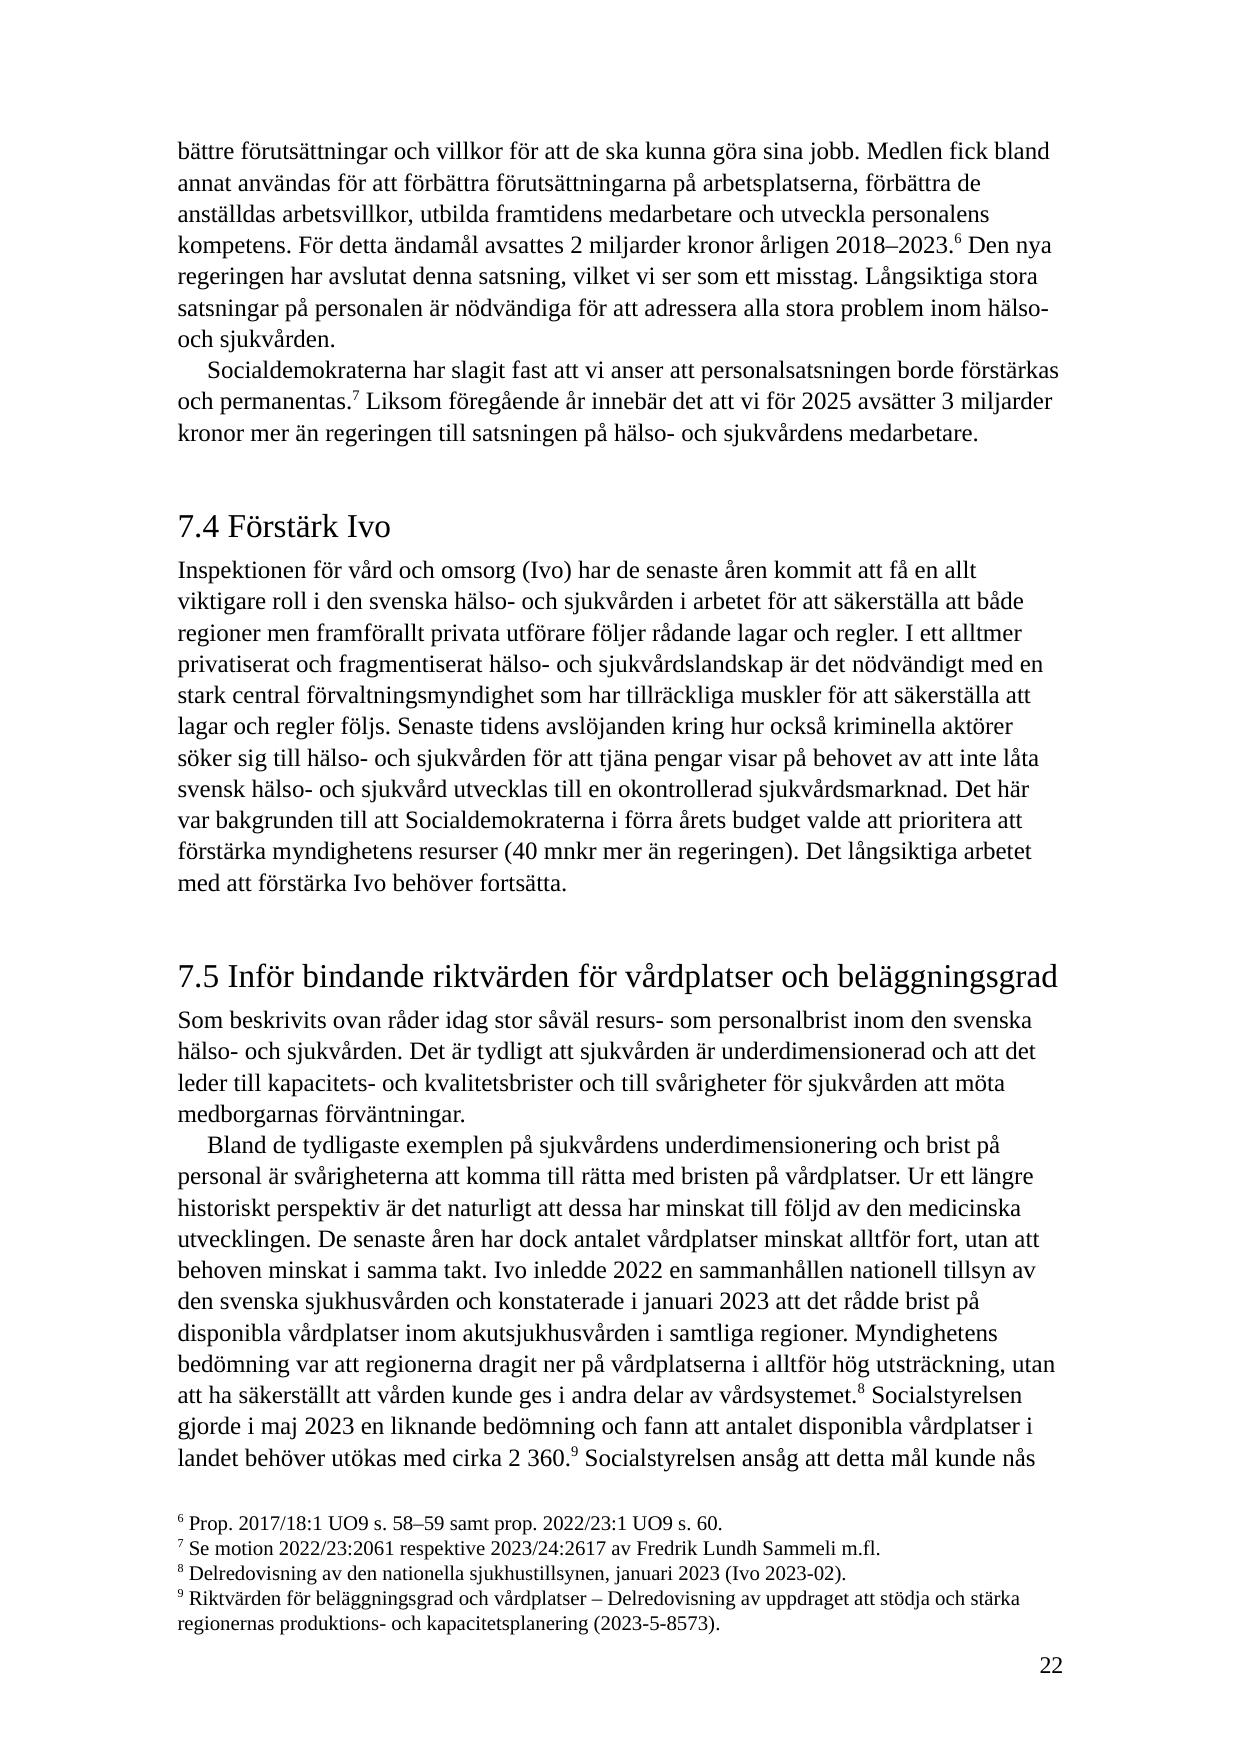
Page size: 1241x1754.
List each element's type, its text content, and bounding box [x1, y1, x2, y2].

text Inför bindande riktvärden för vårdplatser och beläggningsgrad [177, 959, 1063, 994]
text Förstärk Ivo [177, 509, 1063, 544]
text Inspektionen för vård och omsorg (Ivo) har de senaste åren kommit att få en allt viktigare roll i den svenska hälso- och sjukvården i arbetet för att säkerställa att både regioner men framförallt privata utförare följer rådande lagar och regler. I ett alltmer privatiserat och fragmentiserat hälso- och sjukvårdslandskap är det nödvändigt med en stark central förvaltningsmyndighet som har tillräckliga muskler för att säkerställa att lagar och regler följs. Senaste tidens avslöjanden kring hur också kriminella aktörer söker sig till hälso- och sjukvården för att tjäna pengar visar på behovet av att inte låta svensk hälso- och sjukvård utvecklas till en okontrollerad sjukvårdsmarknad. Det här var bakgrunden till att Socialdemokraterna i förra årets budget valde att prioritera att förstärka myndighetens resurser (40 mnkr mer än regeringen). Det långsiktiga arbetet med att förstärka Ivo behöver fortsätta. [177, 553, 1063, 896]
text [177, 134, 1063, 353]
text Som beskrivits ovan råder idag stor såväl resurs- som personalbrist inom den svenska hälso- och sjukvården. Det är tydligt att sjukvården är underdimensionerad och att det leder till kapacitets- och kvalitetsbrister och till svårigheter för sjukvården att möta medborgarnas förväntningar. [177, 1003, 1063, 1128]
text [177, 1128, 1063, 1471]
text Socialdemokraterna har slagit fast att vi anser att personalsatsningen borde förstärkas och permanentas. Liksom föregående år innebär det att vi för 2025 avsätter 3 miljarder kronor mer än regeringen till satsningen på hälso- och sjukvårdens medarbetare. [177, 353, 1063, 446]
